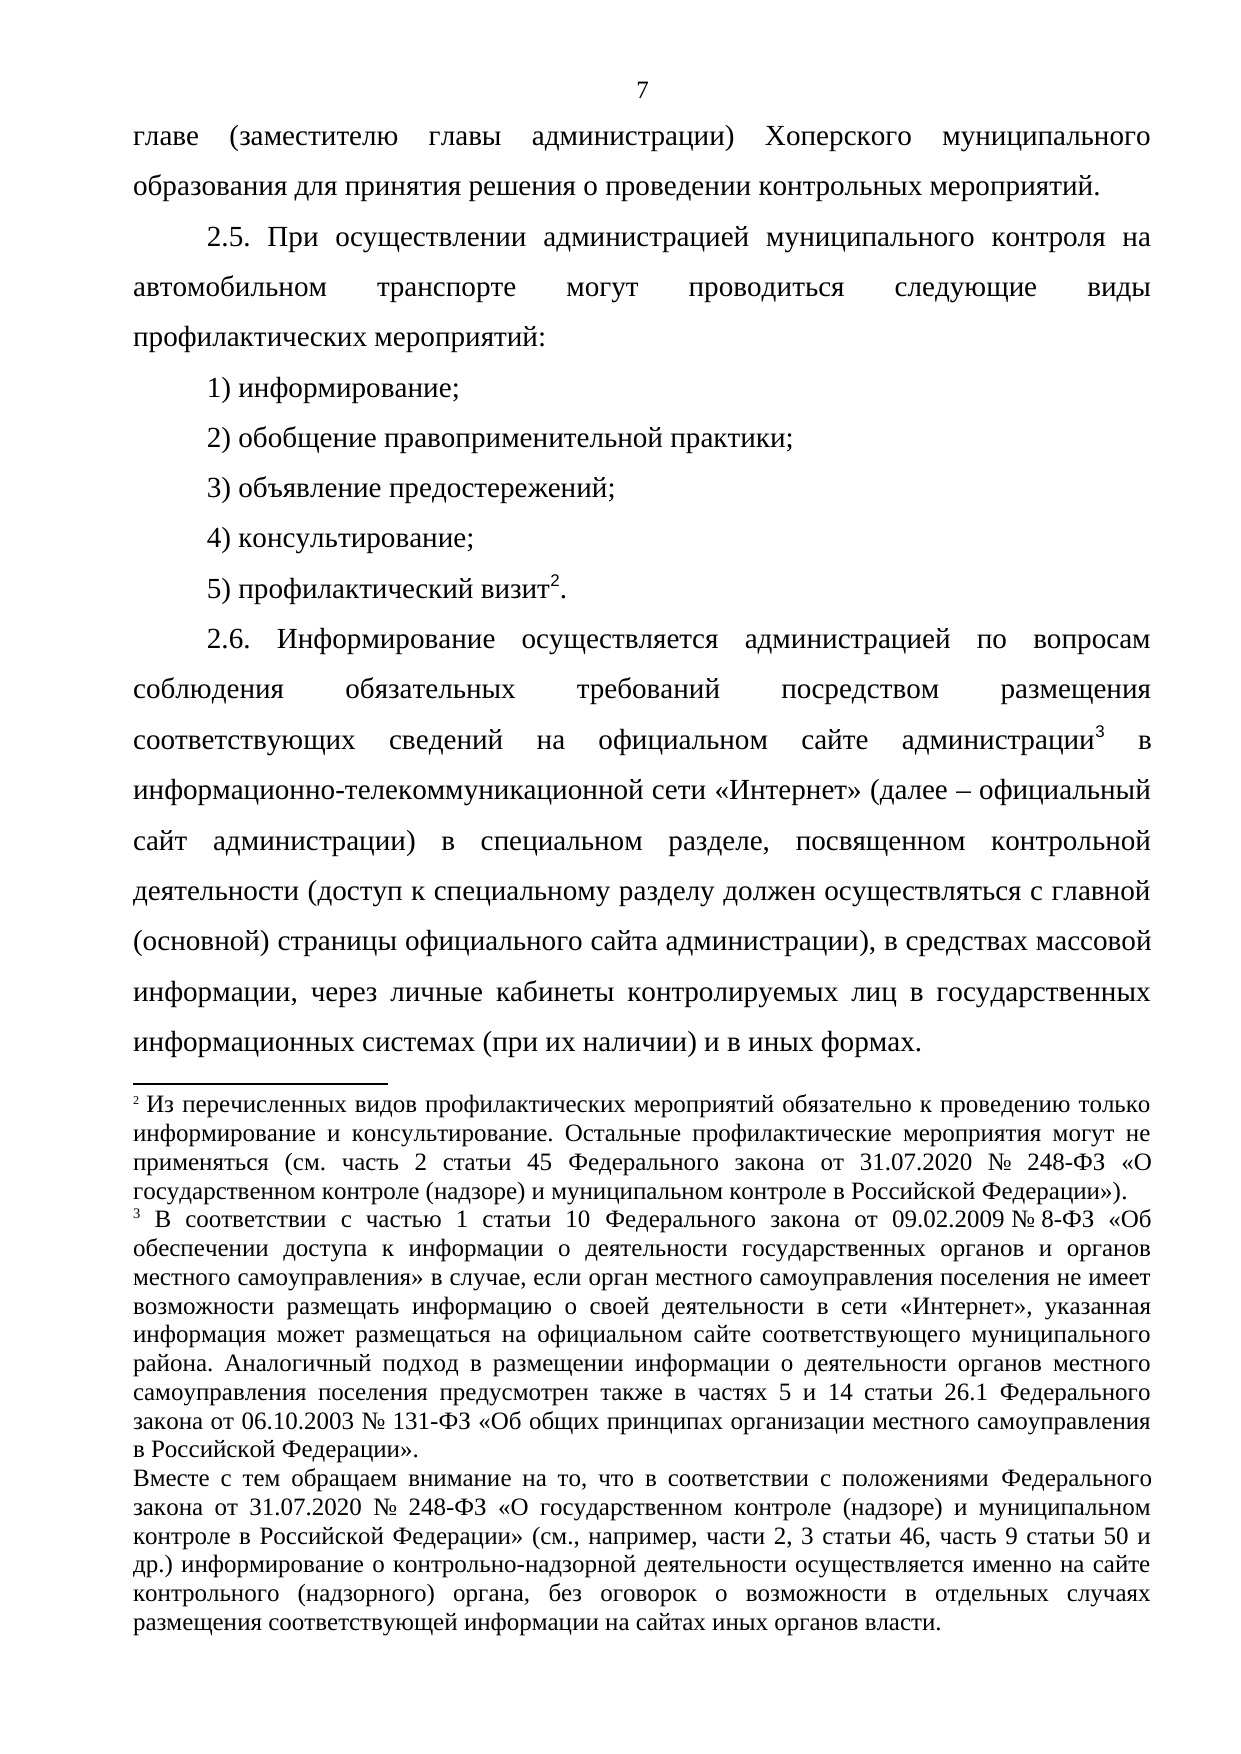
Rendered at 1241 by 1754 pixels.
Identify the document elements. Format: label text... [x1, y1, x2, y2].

text 2.5. При осуществлении администрацией муниципального контроля на автомобильном транспорте могут проводиться следующие виды профилактических мероприятий: [133, 219, 1152, 353]
text 5) профилактический визит. [133, 571, 1152, 604]
text 2.6. Информирование осуществляется администрацией по вопросам соблюдения обязательных требований посредством размещения соответствующих сведений на официальном сайте администрации в информационно-телекоммуникационной сети «Интернет» (далее – официальный сайт администрации) в специальном разделе, посвященном контрольной деятельности (доступ к специальному разделу должен осуществляться с главной (основной) страницы официального сайта администрации), в средствах массовой информации, через личные кабинеты контролируемых лиц в государственных информационных системах (при их наличии) и в иных формах. [133, 621, 1152, 1057]
text 1) информирование; [133, 370, 1152, 403]
text 3) объявление предостережений; [133, 470, 1152, 504]
text 4) консультирование; [133, 521, 1152, 554]
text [133, 118, 1152, 202]
text 2) обобщение правоприменительной практики; [133, 420, 1152, 453]
